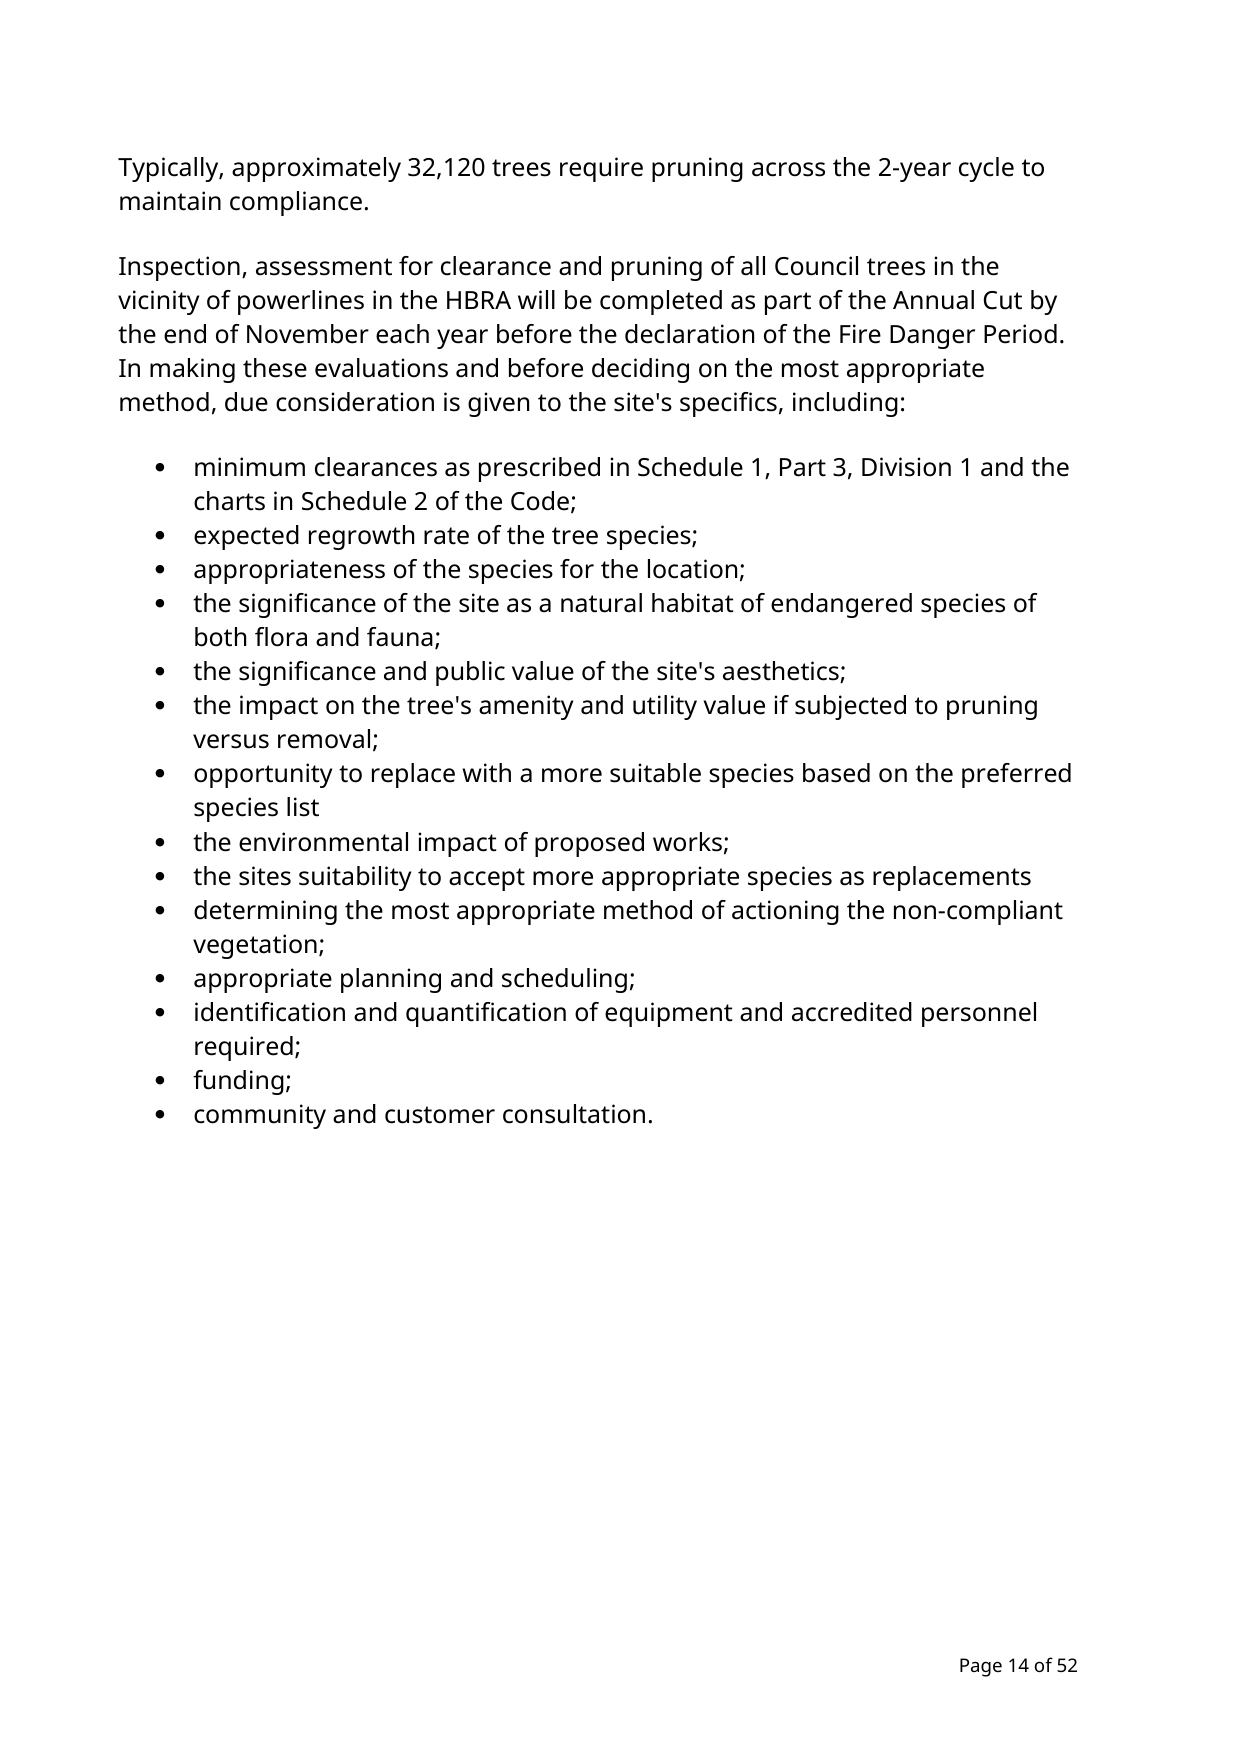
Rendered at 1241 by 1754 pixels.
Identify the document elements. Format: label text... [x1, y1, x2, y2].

list identification and quantification of equipment and accredited personnel required; [156, 994, 1078, 1063]
list determining the most appropriate method of actioning the non-compliant vegetation; [156, 892, 1078, 960]
list community and customer consultation. [156, 1097, 1078, 1131]
text Inspection, assessment for clearance and pruning of all Council trees in the vicinity of powerlines in the HBRA will be completed as part of the Annual Cut by the end of November each year before the declaration of the Fire Danger Period. [118, 249, 1078, 351]
list the impact on the tree's amenity and utility value if subjected to pruning versus removal; [156, 688, 1078, 756]
list appropriate planning and scheduling; [156, 960, 1078, 994]
list the environmental impact of proposed works; [156, 824, 1078, 858]
text Typically, approximately 32,120 trees require pruning across the 2-year cycle to maintain compliance. [118, 150, 1078, 218]
list the significance and public value of the site's aesthetics; [156, 654, 1078, 688]
list expected regrowth rate of the tree species; [156, 518, 1078, 552]
list opportunity to replace with a more suitable species based on the preferred species list [156, 756, 1078, 824]
text In making these evaluations and before deciding on the most appropriate method, due consideration is given to the site's specifics, including: [118, 351, 1078, 419]
list minimum clearances as prescribed in Schedule 1, Part 3, Division 1 and the charts in Schedule 2 of the Code; [156, 449, 1078, 518]
list appropriateness of the species for the location; [156, 552, 1078, 586]
list funding; [156, 1063, 1078, 1097]
list the sites suitability to accept more appropriate species as replacements [156, 858, 1078, 892]
list the significance of the site as a natural habitat of endangered species of both flora and fauna; [156, 586, 1078, 654]
